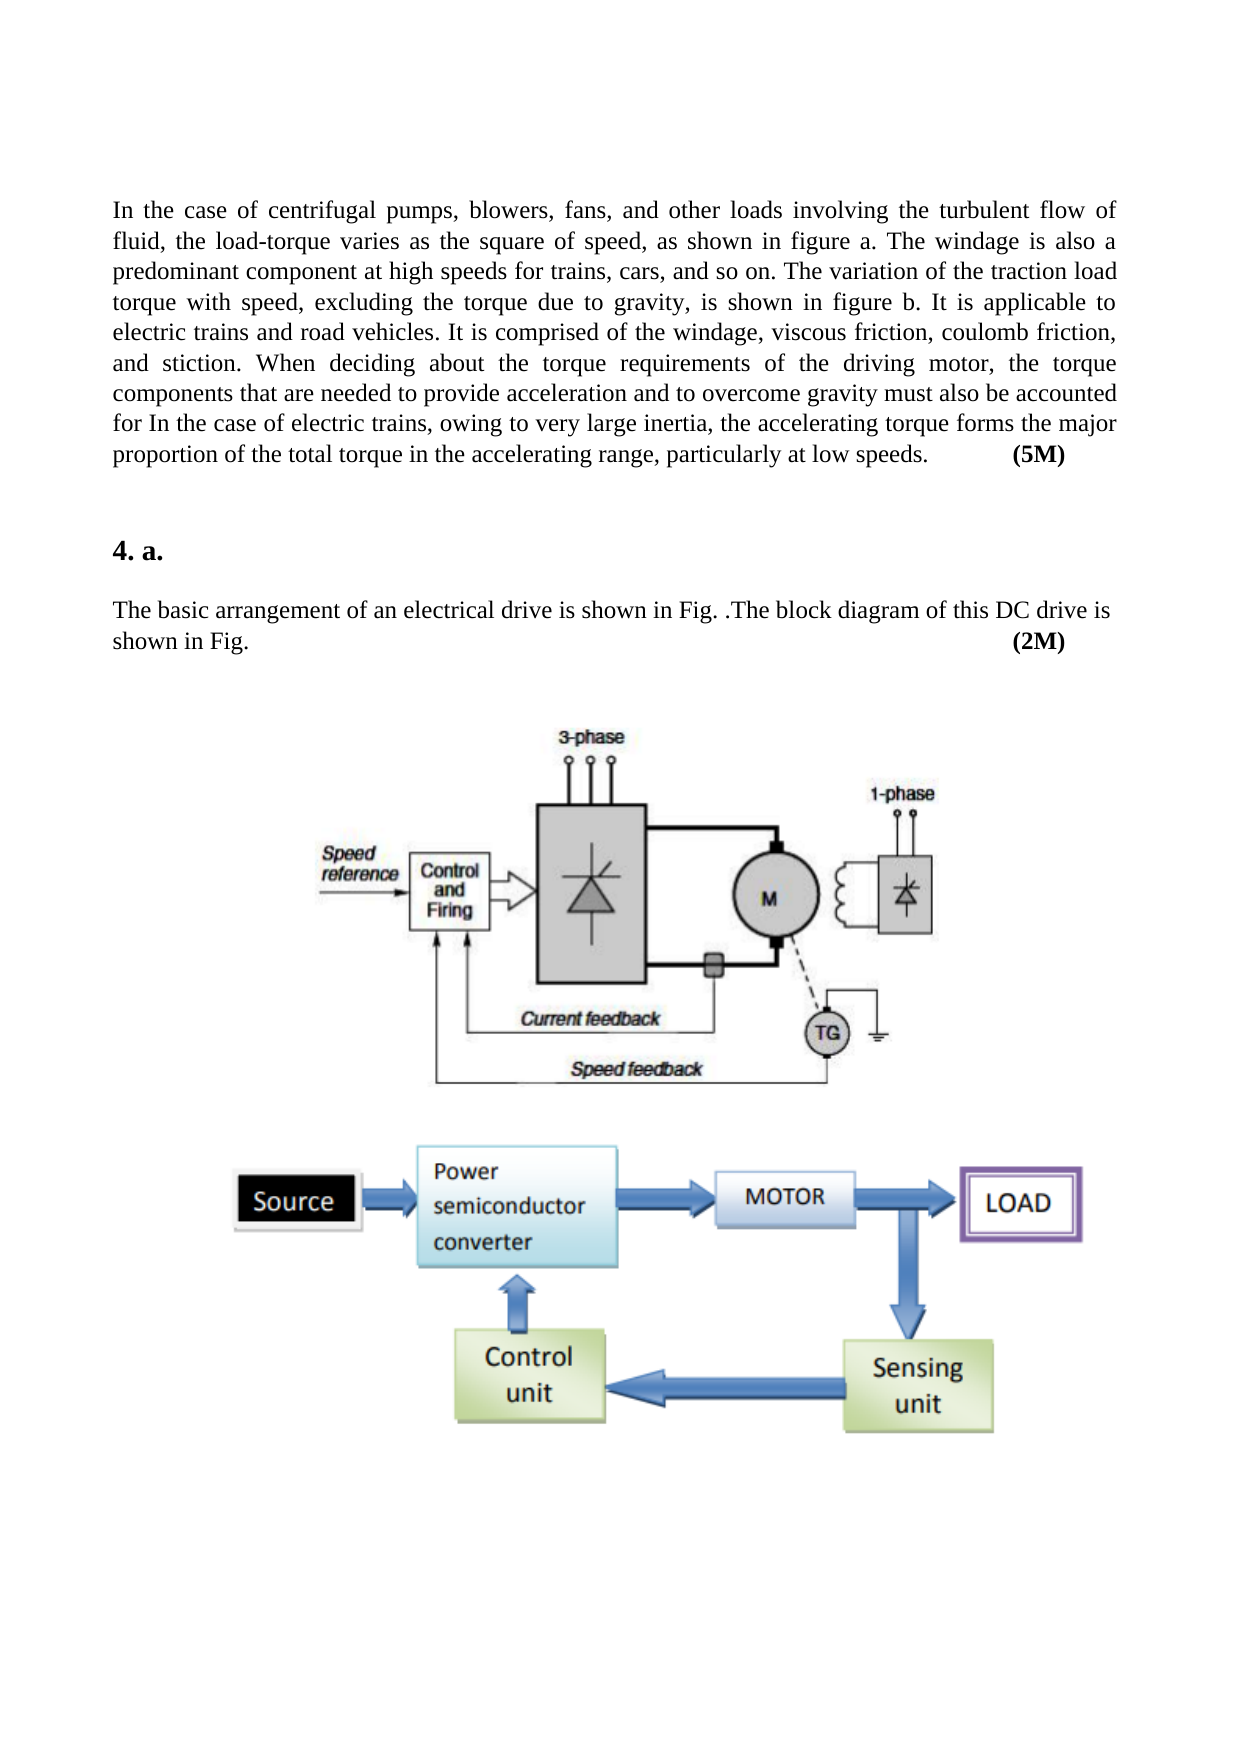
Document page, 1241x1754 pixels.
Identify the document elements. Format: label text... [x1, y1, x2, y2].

text In the case of centrifugal pumps, blowers, fans, and other loads involving the turbulent flow of fluid, the load-torque varies as the square of speed, as shown in figure a. The windage is also a predominant component at high speeds for trains, cars, and so on. The variation of the traction load torque with speed, excluding the torque due to gravity, is shown in figure b. It is applicable to electric trains and road vehicles. It is comprised of the windage, viscous friction, coulomb friction, and stiction. When deciding about the torque requirements of the driving motor, the torque components that are needed to provide acceleration and to overcome gravity must also be accounted for In the case of electric trains, owing to very large inertia, the accelerating torque forms the major proportion of the total torque in the accelerating range, particularly at low speeds. (5M) [112, 196, 1118, 468]
text 4. a. [112, 533, 1118, 567]
text The basic arrangement of an electrical drive is shown in Fig. .The block diagram of this DC drive is shown in Fig. (2M) [112, 595, 1118, 654]
picture [281, 714, 961, 1117]
picture [217, 1127, 1099, 1446]
